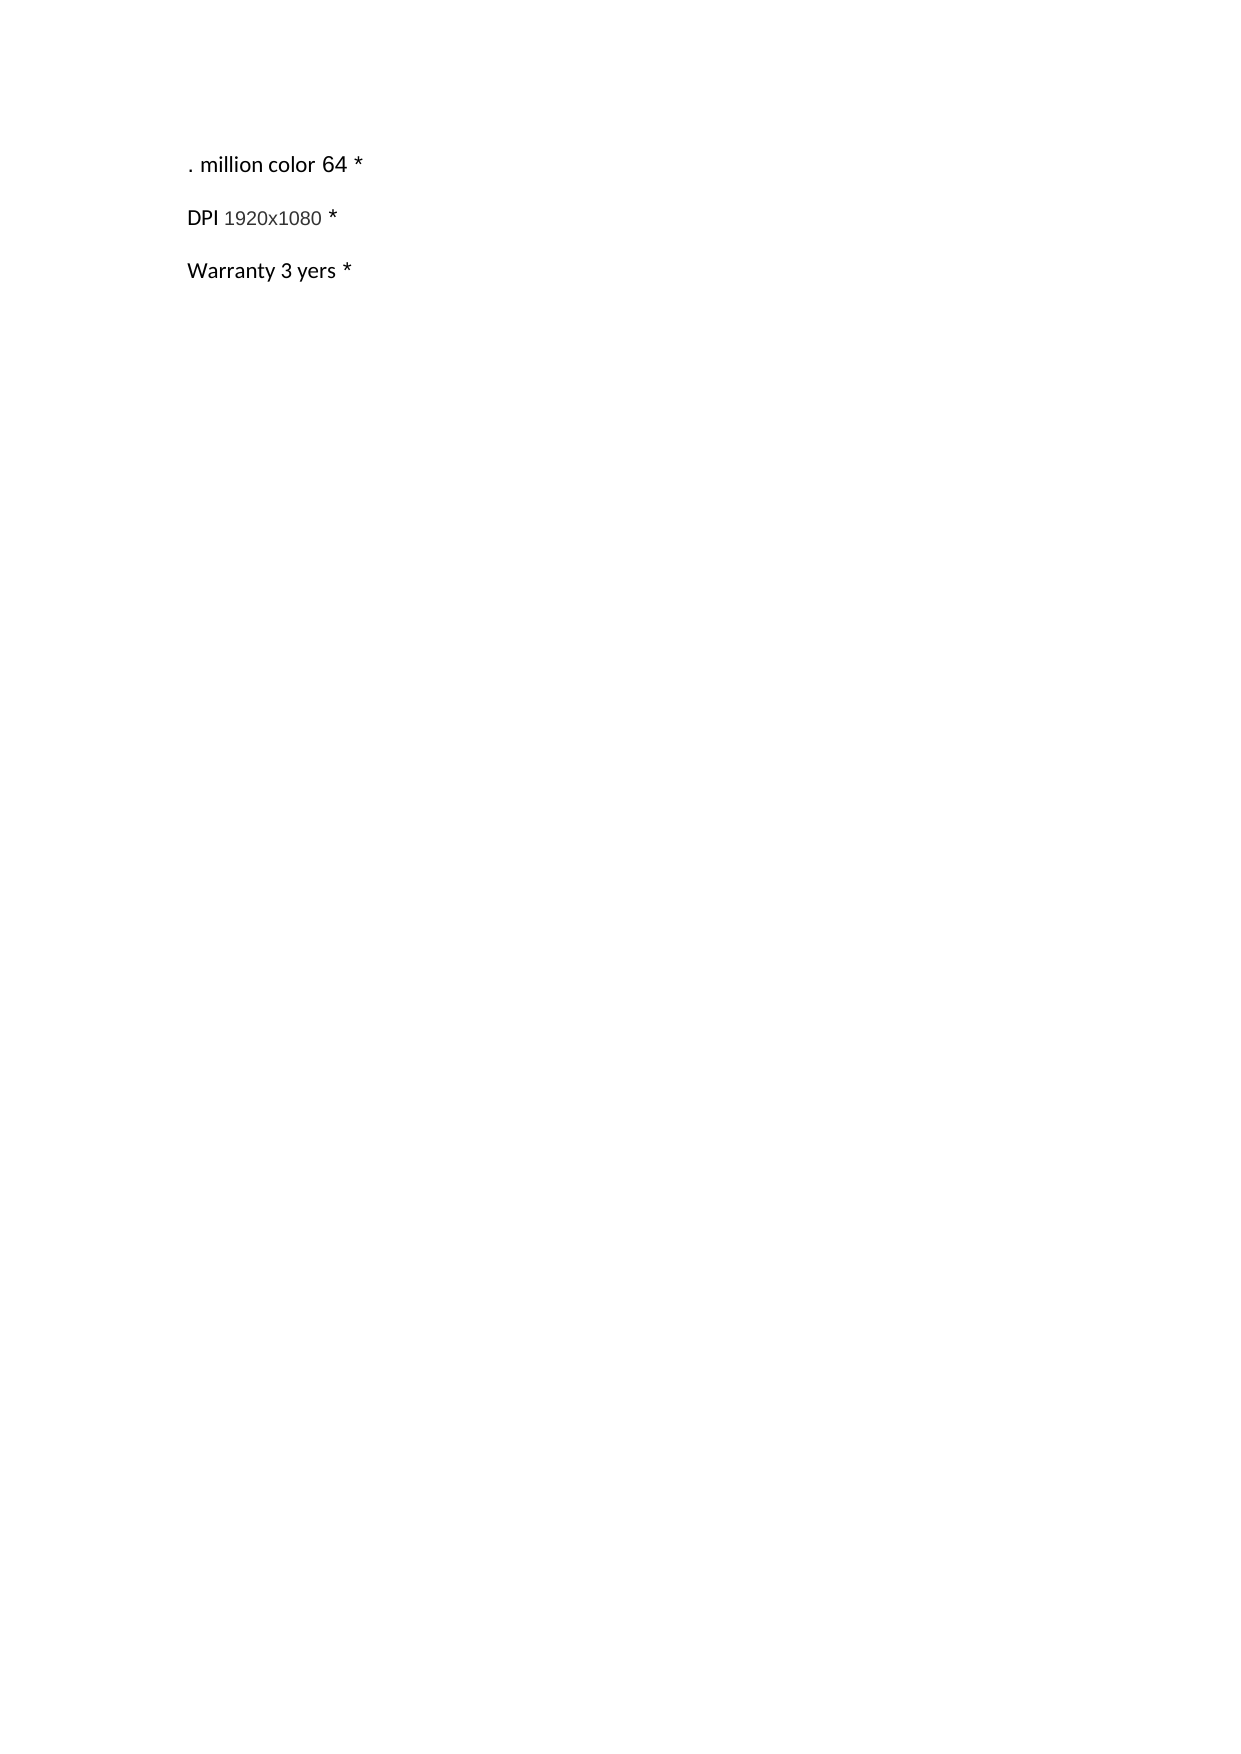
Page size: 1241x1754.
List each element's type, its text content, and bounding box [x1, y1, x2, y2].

text * Warranty 3 yers [187, 256, 1015, 284]
text * 64 million color . [187, 150, 1053, 178]
text * DPI 1920x1080 [187, 203, 1015, 231]
